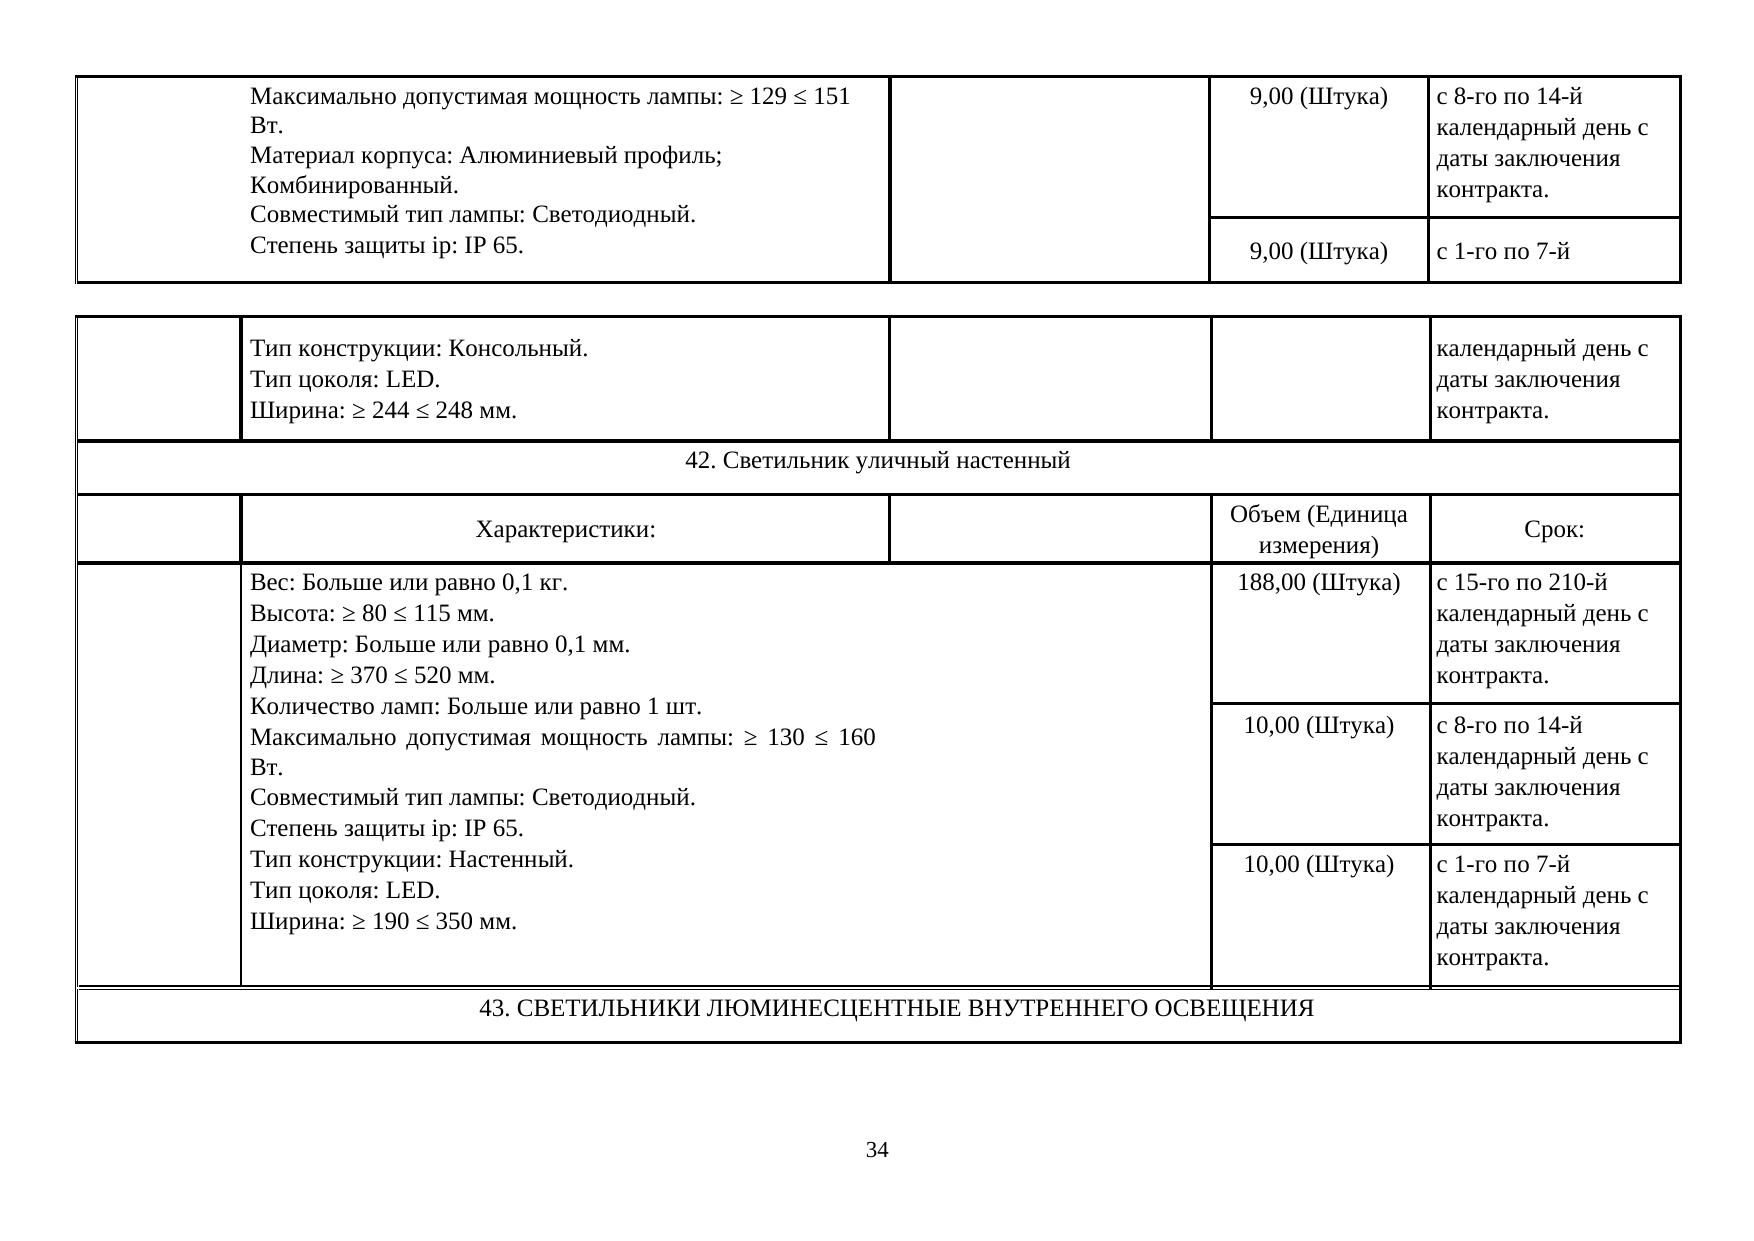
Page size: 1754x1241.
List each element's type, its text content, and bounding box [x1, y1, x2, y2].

table_cell Срок: [1432, 496, 1679, 561]
table_header [78, 318, 239, 439]
table_cell [890, 565, 1210, 985]
table_cell c 8-го по 14-й календарный день c даты заключения контракта. [1430, 78, 1679, 216]
table_cell [78, 496, 239, 561]
table_cell 9,00 (Штука) [1211, 78, 1427, 216]
table_cell 9,00 (Штука) [1211, 219, 1427, 281]
table_cell [78, 443, 241, 493]
table_cell [892, 78, 1208, 281]
table_header календарный день c даты заключения контракта. [1432, 318, 1679, 439]
table_cell Объем (Единица измерения) [1213, 496, 1429, 561]
table_cell 10,00 (Штука) [1213, 705, 1429, 843]
table_cell [78, 78, 242, 281]
table_header [1213, 318, 1429, 439]
table_cell 188,00 (Штука) [1213, 565, 1429, 702]
table_cell [78, 990, 241, 1041]
table_header Тип конструкции: Консольный. Тип цоколя: LED. Ширина: ≥ 244 ≤ 248 мм. [243, 318, 888, 439]
table_cell [1430, 990, 1679, 1041]
table_cell c 8-го по 14-й календарный день c даты заключения контракта. [1432, 705, 1679, 843]
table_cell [242, 78, 888, 281]
table_cell c 15-го по 210-й календарный день c даты заключения контракта. [1432, 565, 1679, 702]
table_cell [891, 496, 1210, 561]
table_cell Вес: Больше или равно 0,1 кг. Высота: ≥ 80 ≤ 115 мм. Диаметр: Больше или равно 0,1 мм. Длина: ≥ 370 ≤ 520 мм. Количество ламп: Больше или равно 1 шт. Максимально допустимая мощность лампы: ≥ 130 ≤ 160 Вт. Совместимый тип лампы: Светодиодный. Степень защиты ip: IP 65. Тип конструкции: Настенный. Тип цоколя: LED. Ширина: ≥ 190 ≤ 350 мм. [242, 565, 890, 985]
table_cell c 1-го по 7-й [1430, 219, 1679, 281]
table_cell 42. Светильник уличный настенный [241, 443, 1430, 493]
table_cell c 1-го по 7-й календарный день c даты заключения контракта. [1432, 846, 1679, 985]
table_cell [78, 565, 240, 985]
table_cell [1430, 443, 1679, 493]
table_header [891, 318, 1210, 439]
table_cell Характеристики: [243, 496, 888, 561]
table_cell 43. СВЕТИЛЬНИКИ ЛЮМИНЕСЦЕНТНЫЕ ВНУТРЕННЕГО ОСВЕЩЕНИЯ [241, 990, 1430, 1041]
table_cell 10,00 (Штука) [1213, 846, 1429, 985]
